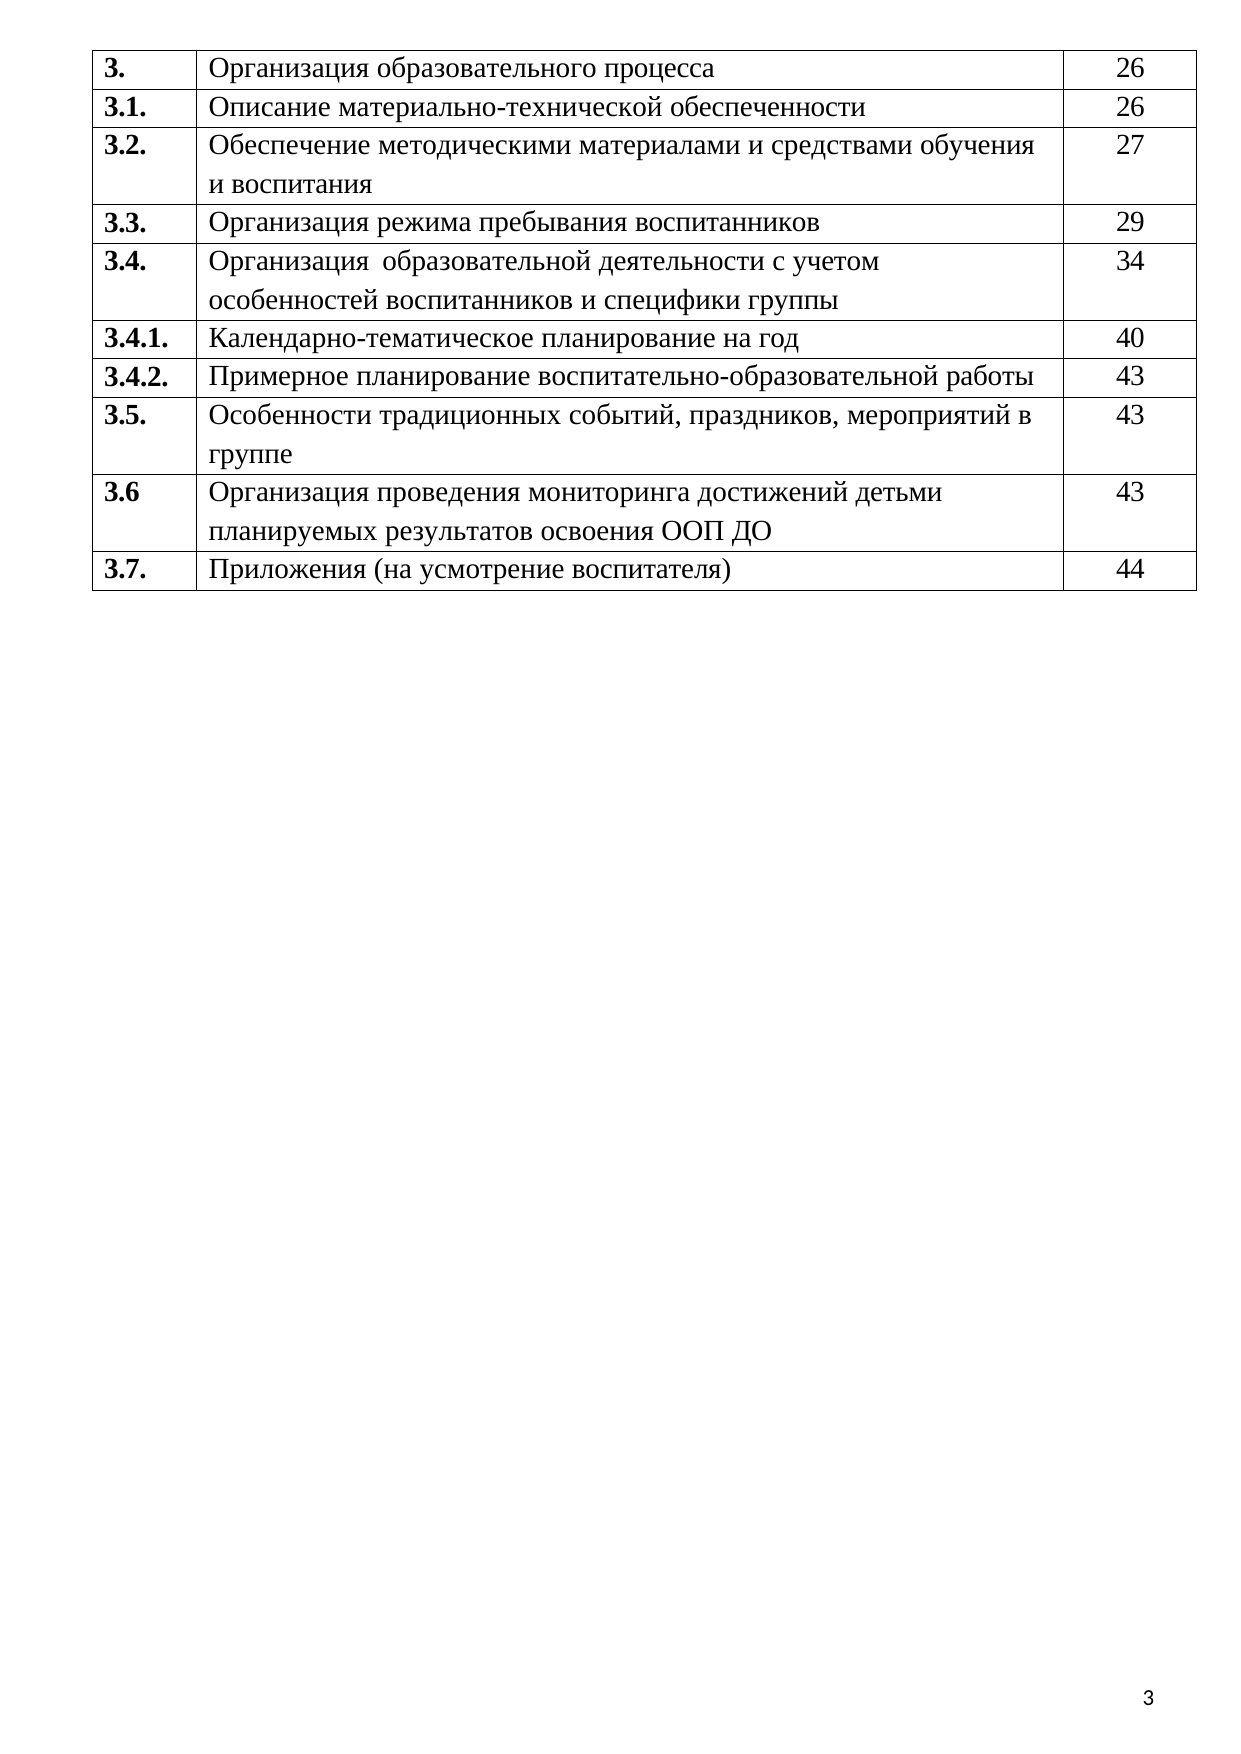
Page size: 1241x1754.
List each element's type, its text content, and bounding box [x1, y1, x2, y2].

table_cell 26 [1064, 51, 1196, 89]
table_cell 34 [1064, 244, 1196, 320]
table_cell 3.4. [93, 244, 196, 320]
table_cell Примерное планирование воспитательно-образовательной работы [197, 359, 1063, 397]
table_cell Описание материально-технической обеспеченности [197, 90, 1063, 127]
table_cell 26 [1064, 90, 1196, 127]
table_cell 27 [1064, 128, 1196, 204]
table_cell 43 [1064, 475, 1196, 551]
table_cell 3.5. [93, 398, 196, 474]
table_cell 43 [1064, 398, 1196, 474]
table_cell 29 [1064, 205, 1196, 243]
table_cell Организация режима пребывания воспитанников [197, 205, 1063, 243]
table_cell 43 [1064, 359, 1196, 397]
table_cell 44 [1064, 552, 1196, 590]
table_cell Приложения (на усмотрение воспитателя) [197, 552, 1063, 590]
table_cell 3.7. [93, 552, 196, 590]
table_cell 3. [93, 51, 196, 89]
table_cell Организация образовательного процесса [197, 51, 1063, 89]
table_cell Особенности традиционных событий, праздников, мероприятий в группе [197, 398, 1063, 474]
table_cell 3.4.2. [93, 359, 196, 397]
table_cell 3.3. [93, 205, 196, 243]
table_cell Календарно-тематическое планирование на год [197, 321, 1063, 358]
table_cell Организация проведения мониторинга достижений детьми планируемых результатов освоения ООП ДО [197, 475, 1063, 551]
table_cell 3.2. [93, 128, 196, 204]
table_cell 3.4.1. [93, 321, 196, 358]
table_cell Обеспечение методическими материалами и средствами обучения и воспитания [197, 128, 1063, 204]
table_cell Организация образовательной деятельности с учетом особенностей воспитанников и специфики группы [197, 244, 1063, 320]
table_cell 3.6 [93, 475, 196, 551]
table_cell 40 [1064, 321, 1196, 358]
table_cell 3.1. [93, 90, 196, 127]
